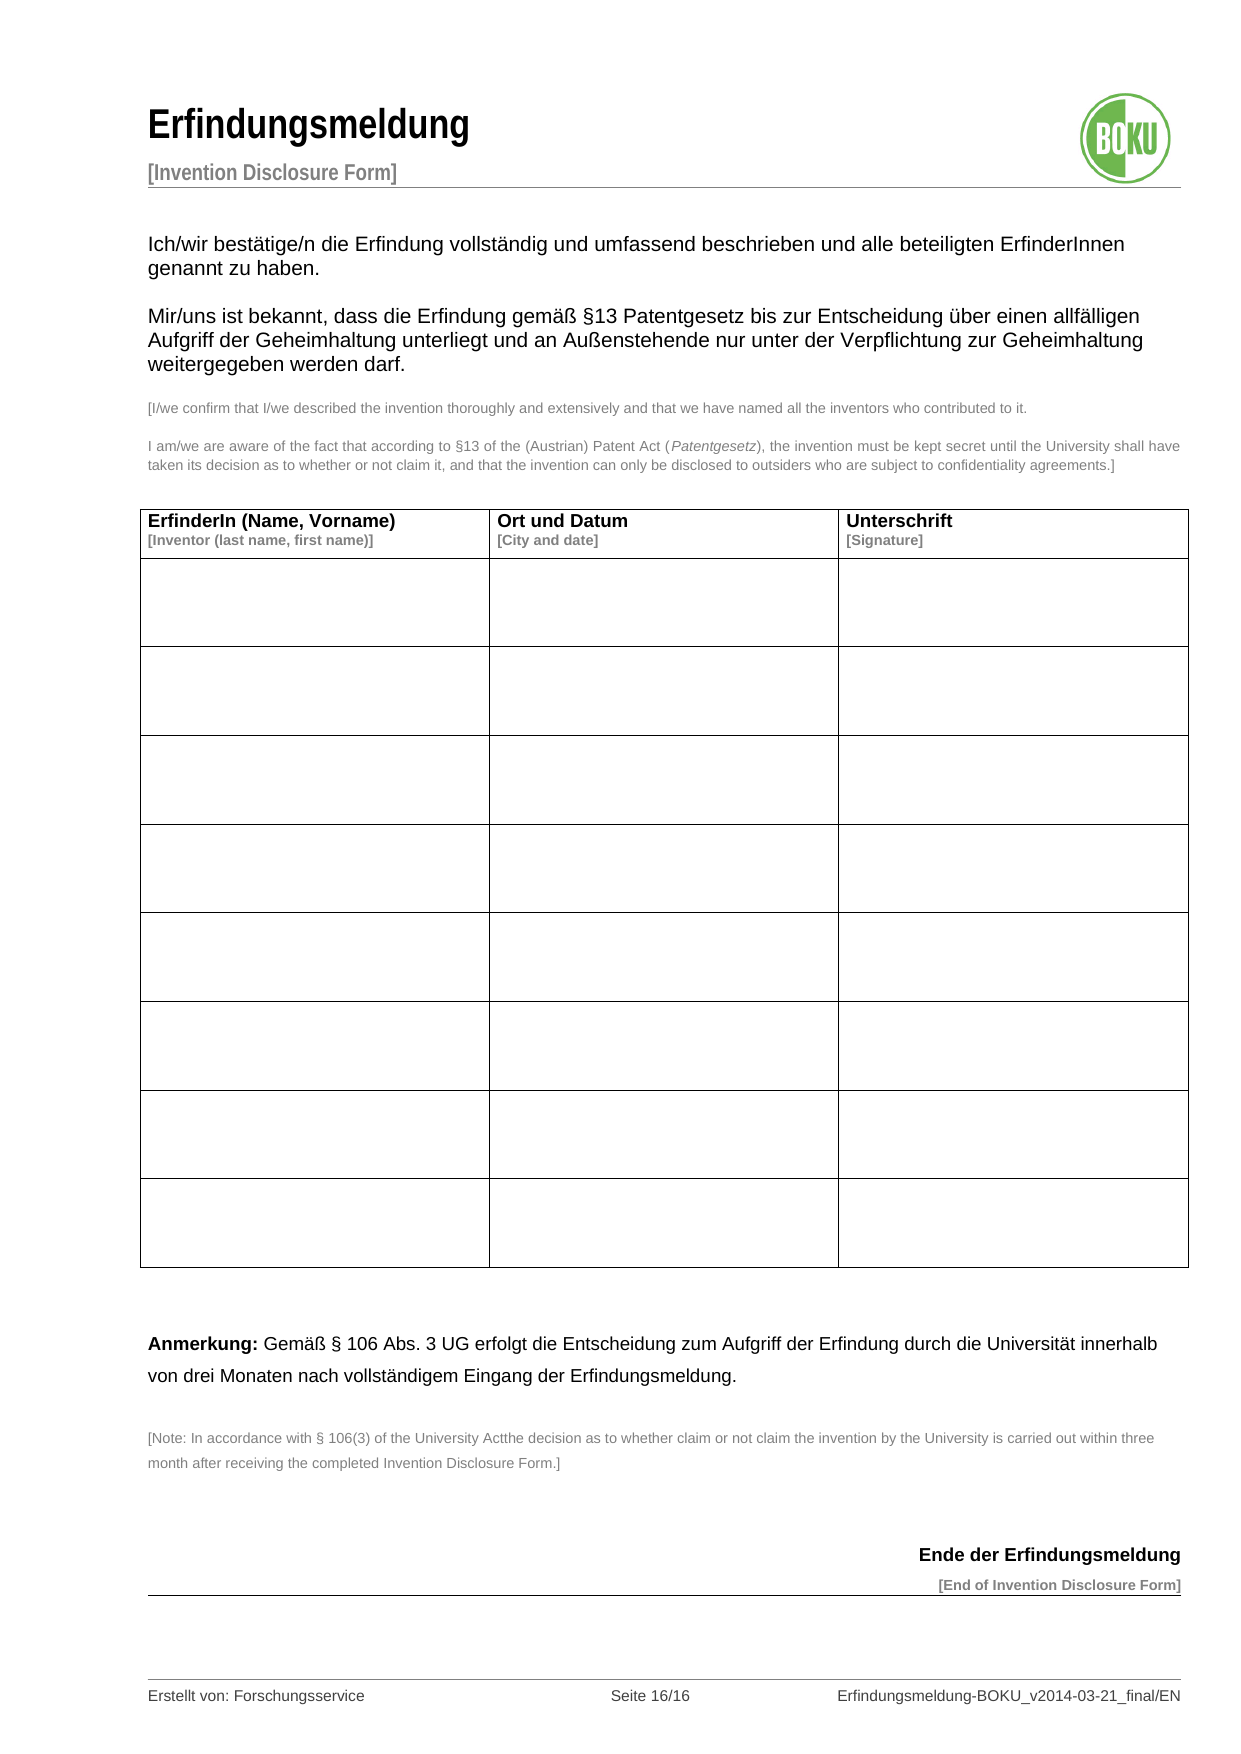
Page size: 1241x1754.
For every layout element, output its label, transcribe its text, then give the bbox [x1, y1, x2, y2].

table_cell [490, 913, 838, 1001]
table_cell [839, 559, 1188, 646]
table_cell [141, 736, 489, 823]
table_cell [490, 1091, 838, 1178]
table_header Ort und Datum [City and date] [490, 510, 838, 558]
table_cell [490, 825, 838, 912]
table_header ErfinderIn (Name, Vorname) [Inventor (last name, first name)] [141, 510, 489, 558]
table_cell [141, 825, 489, 912]
table_cell [490, 1179, 838, 1267]
text Ende der Erfindungsmeldung [148, 1544, 1181, 1566]
table_cell [839, 1179, 1188, 1267]
text [I/we confirm that I/we described the invention thoroughly and extensively and that we have named all the inventors who contributed to it. [148, 399, 1181, 416]
table_cell [839, 1002, 1188, 1089]
table_cell [839, 647, 1188, 735]
table_cell [839, 736, 1188, 823]
table_cell [839, 913, 1188, 1001]
table_cell [141, 1179, 489, 1267]
text [End of Invention Disclosure Form] [148, 1576, 1181, 1595]
text Anmerkung: Gemäß § 106 Abs. 3 UG erfolgt die Entscheidung zum Aufgriff der Erfindung durch die Universität innerhalb von drei Monaten nach vollständigem Eingang der Erfindungsmeldung. [148, 1332, 1181, 1386]
table_cell [490, 559, 838, 646]
table_cell [839, 1091, 1188, 1178]
text Ich/wir bestätige/n die Erfindung vollständig und umfassend beschrieben und alle beteiligten ErfinderInnen genannt zu haben. [148, 232, 1181, 279]
table_cell [490, 736, 838, 823]
table_header Unterschrift [Signature] [839, 510, 1188, 558]
table_cell [141, 1002, 489, 1089]
table_cell [141, 559, 489, 646]
table_cell [490, 647, 838, 735]
text Mir/uns ist bekannt, dass die Erfindung gemäß §13 Patentgesetz bis zur Entscheidung über einen allfälligen Aufgriff der Geheimhaltung unterliegt und an Außenstehende nur unter der Verpflichtung zur Geheimhaltung weitergegeben werden darf. [148, 303, 1181, 375]
table_cell [141, 647, 489, 735]
picture [1065, 78, 1185, 198]
table_cell [490, 1002, 838, 1089]
table_cell [141, 913, 489, 1001]
text I am/we are aware of the fact that according to §13 of the (Austrian) Patent Act (Patentgesetz), the invention must be kept secret until the University shall have taken its decision as to whether or not claim it, and that the invention can only be disclosed to outsiders who are subject to confidentiality agreements.] [148, 438, 1181, 474]
table_cell [141, 1091, 489, 1178]
table_cell [839, 825, 1188, 912]
text [Note: In accordance with § 106(3) of the University Actthe decision as to whether claim or not claim the invention by the University is carried out within three month after receiving the completed Invention Disclosure Form.] [148, 1429, 1181, 1471]
